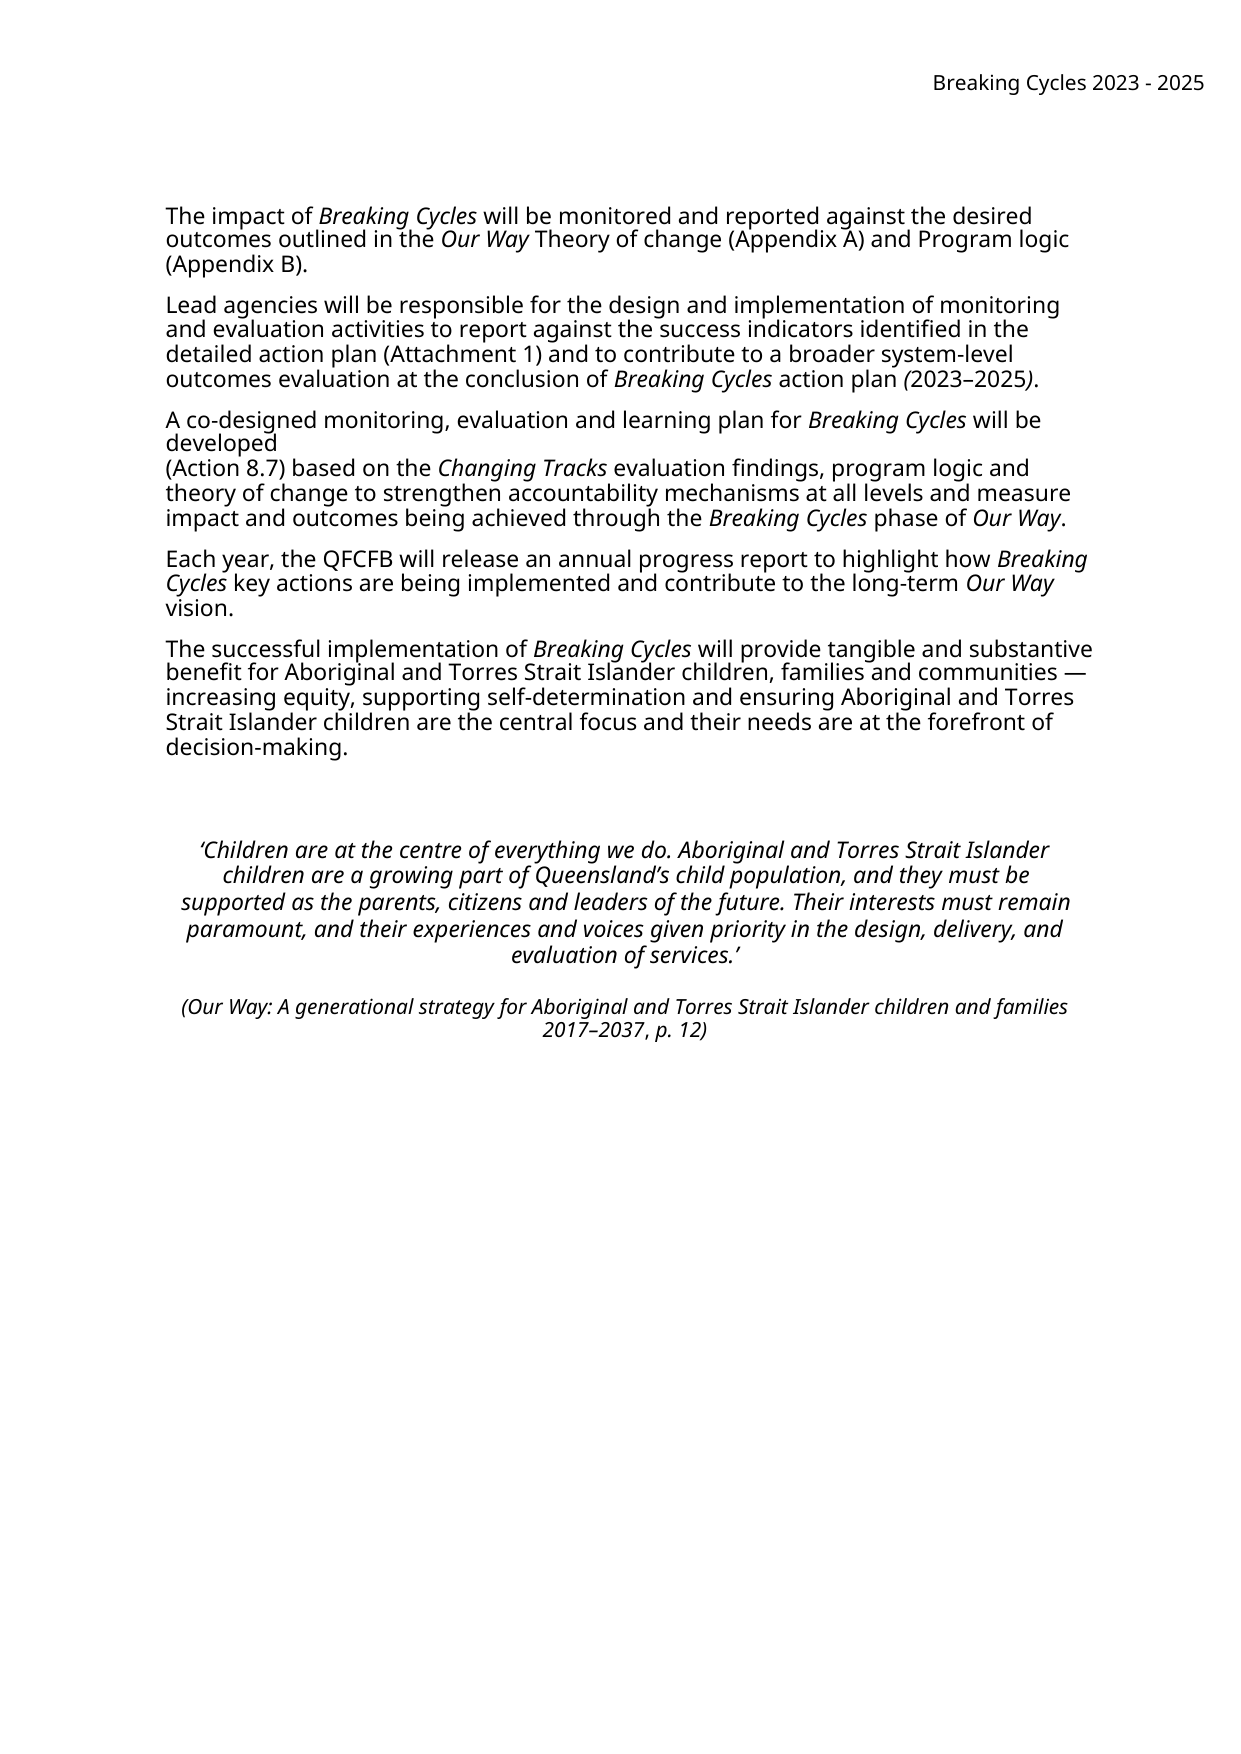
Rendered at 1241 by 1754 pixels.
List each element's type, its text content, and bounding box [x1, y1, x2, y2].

text The successful implementation of Breaking Cycles will provide tangible and substantive benefit for Aboriginal and Torres Strait Islander children, families and communities — increasing equity, supporting self-determination and ensuring Aboriginal and Torres Strait Islander children are the central focus and their needs are at the forefront of decision-making. [165, 637, 1104, 762]
text The impact of Breaking Cycles will be monitored and reported against the desired outcomes outlined in the Our Way Theory of change (Appendix A) and Program logic (Appendix B). [165, 204, 1104, 279]
text Each year, the QFCFB will release an annual progress report to highlight how Breaking Cycles key actions are being implemented and contribute to the long-term Our Way vision. [165, 548, 1104, 623]
text A co-designed monitoring, evaluation and learning plan for Breaking Cycles will be developed (Action 8.7) based on the Changing Tracks evaluation findings, program logic and theory of change to strengthen accountability mechanisms at all levels and measure impact and outcomes being achieved through the Breaking Cycles phase of Our Way. [165, 408, 1104, 533]
text ‘Children are at the centre of everything we do. Aboriginal and Torres Strait Islander children are a growing part of Queensland’s child population, and they must be supported as the parents, citizens and leaders of the future. Their interests must remain paramount, and their experiences and voices given priority in the design, delivery, and evaluation of services.’ [168, 837, 1083, 970]
text Lead agencies will be responsible for the design and implementation of monitoring and evaluation activities to report against the success indicators identified in the detailed action plan (Attachment 1) and to contribute to a broader system-level outcomes evaluation at the conclusion of Breaking Cycles action plan (2023–2025). [165, 294, 1104, 394]
text (Our Way: A generational strategy for Aboriginal and Torres Strait Islander children and families 2017–2037, p. 12) [168, 995, 1083, 1044]
